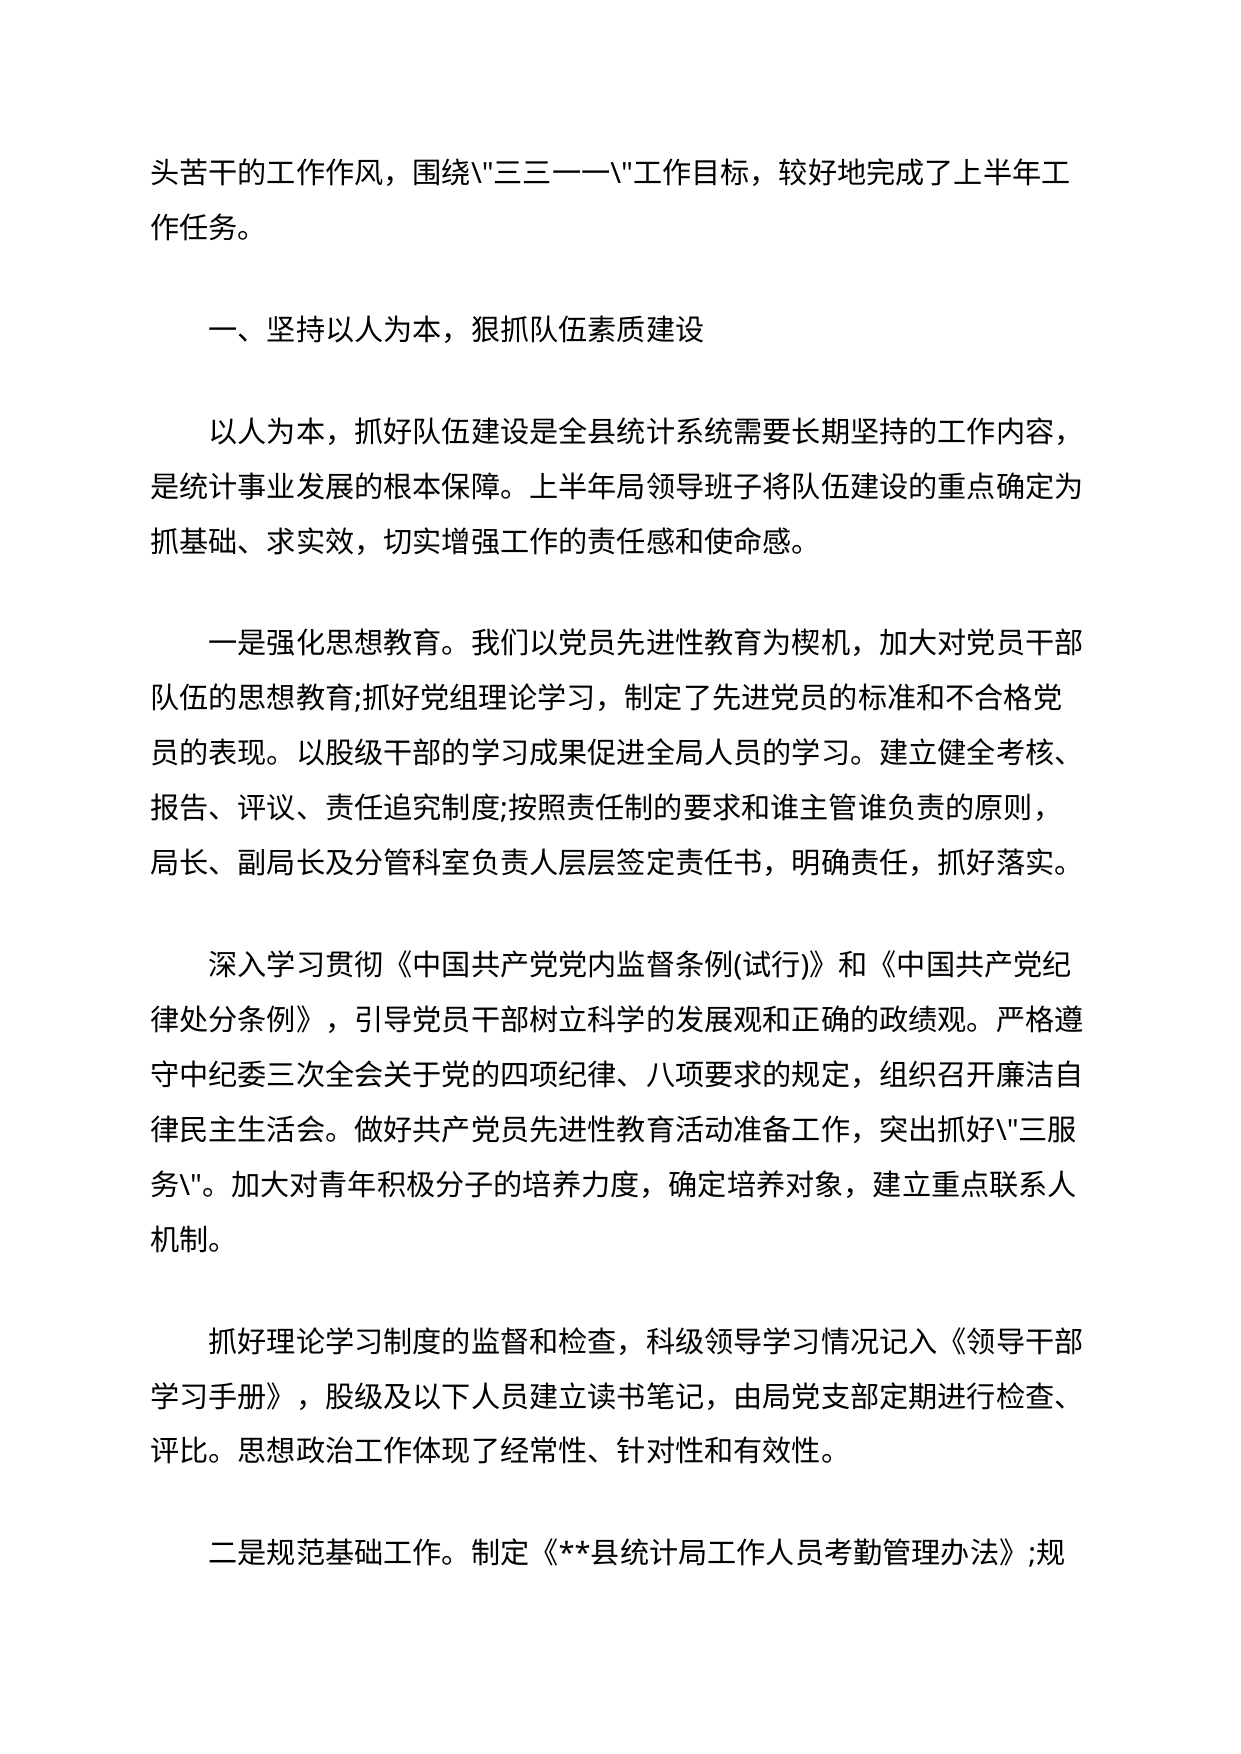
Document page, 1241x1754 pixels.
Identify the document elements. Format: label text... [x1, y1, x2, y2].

text 一、坚持以人为本，狠抓队伍素质建设 [150, 307, 1090, 349]
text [150, 1530, 1090, 1572]
text 以人为本，抓好队伍建设是全县统计系统需要长期坚持的工作内容，是统计事业发展的根本保障。上半年局领导班子将队伍建设的重点确定为抓基础、求实效，切实增强工作的责任感和使命感。 [150, 408, 1090, 561]
text 一是强化思想教育。我们以党员先进性教育为楔机，加大对党员干部队伍的思想教育;抓好党组理论学习，制定了先进党员的标准和不合格党员的表现。以股级干部的学习成果促进全局人员的学习。建立健全考核、报告、评议、责任追究制度;按照责任制的要求和谁主管谁负责的原则，局长、副局长及分管科室负责人层层签定责任书，明确责任，抓好落实。 [150, 620, 1090, 882]
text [150, 150, 1090, 247]
text 深入学习贯彻《中国共产党党内监督条例(试行)》和《中国共产党纪律处分条例》，引导党员干部树立科学的发展观和正确的政绩观。严格遵守中纪委三次全会关于党的四项纪律、八项要求的规定，组织召开廉洁自律民主生活会。做好共产党员先进性教育活动准备工作，突出抓好\"三服务\"。加大对青年积极分子的培养力度，确定培养对象，建立重点联系人机制。 [150, 942, 1090, 1259]
text 抓好理论学习制度的监督和检查，科级领导学习情况记入《领导干部学习手册》，股级及以下人员建立读书笔记，由局党支部定期进行检查、评比。思想政治工作体现了经常性、针对性和有效性。 [150, 1318, 1090, 1470]
